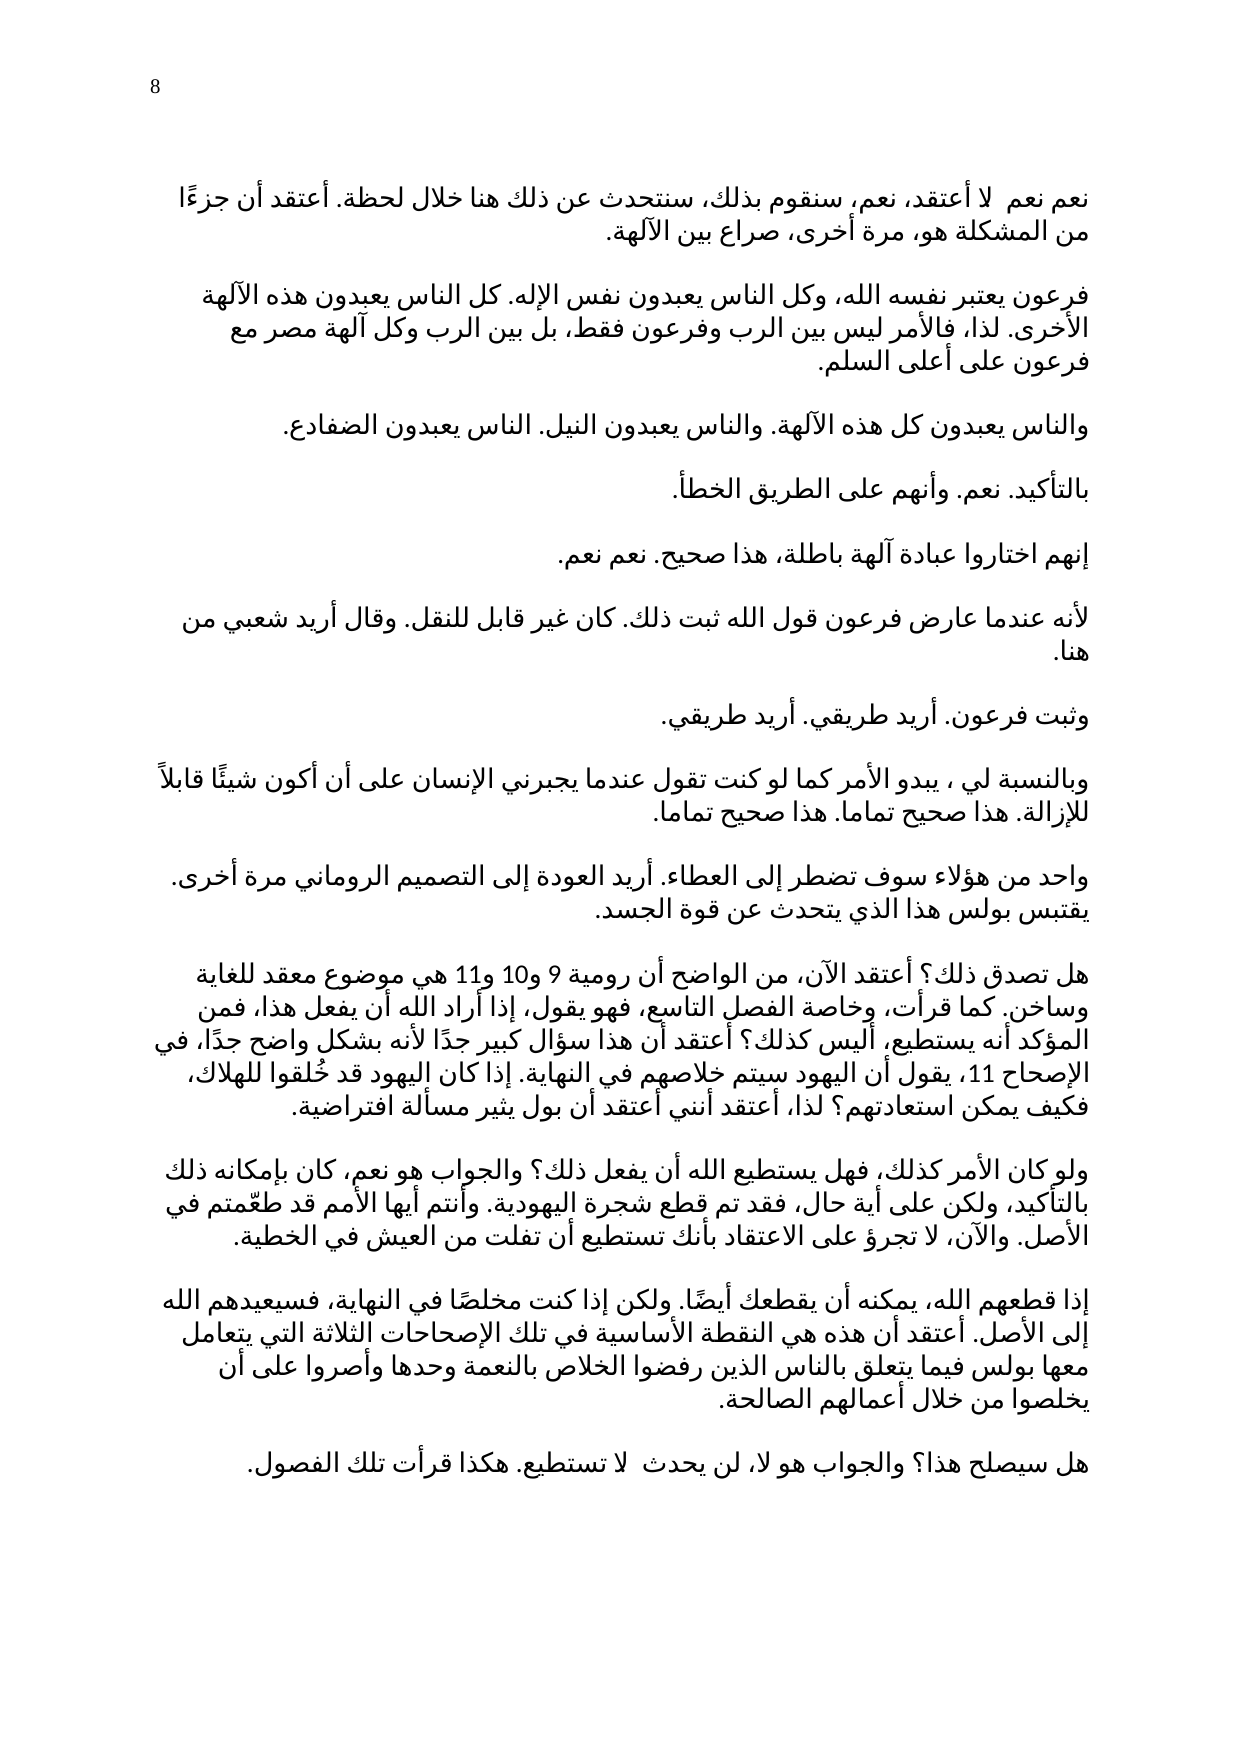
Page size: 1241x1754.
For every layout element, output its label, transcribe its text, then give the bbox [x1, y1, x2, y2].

text وبالنسبة لي ، يبدو الأمر كما لو كنت تقول عندما يجبرني الإنسان على أن أكون شيئًا قابلاً للإزالة. هذا صحيح تماما. هذا صحيح تماما. [150, 762, 1090, 828]
text هل تصدق ذلك؟ أعتقد الآن، من الواضح أن رومية 9 و10 و11 هي موضوع معقد للغاية وساخن. كما قرأت، وخاصة الفصل التاسع، فهو يقول، إذا أراد الله أن يفعل هذا، فمن المؤكد أنه يستطيع، أليس كذلك؟ أعتقد أن هذا سؤال كبير جدًا لأنه بشكل واضح جدًا، في الإصحاح 11، يقول أن اليهود سيتم خلاصهم في النهاية. إذا كان اليهود قد خُلقوا للهلاك، فكيف يمكن استعادتهم؟ لذا، أعتقد أنني أعتقد أن بول يثير مسألة افتراضية. [150, 957, 1090, 1122]
text هل سيصلح هذا؟ والجواب هو لا، لن يحدث. لا تستطيع. هكذا قرأت تلك الفصول. [150, 1446, 1090, 1479]
text والناس يعبدون كل هذه الآلهة. والناس يعبدون النيل. الناس يعبدون الضفادع. [150, 408, 1090, 442]
text وثبت فرعون. أريد طريقي. أريد طريقي. [150, 698, 1090, 731]
text إنهم اختاروا عبادة آلهة باطلة، هذا صحيح. نعم نعم. [150, 537, 1090, 570]
text ولو كان الأمر كذلك، فهل يستطيع الله أن يفعل ذلك؟ والجواب هو نعم، كان بإمكانه ذلك بالتأكيد، ولكن على أية حال، فقد تم قطع شجرة اليهودية. وأنتم أيها الأمم قد طعّمتم في الأصل. والآن، لا تجرؤ على الاعتقاد بأنك تستطيع أن تفلت من العيش في الخطية. [150, 1153, 1090, 1252]
text نعم نعم. لا أعتقد، نعم، سنقوم بذلك، سنتحدث عن ذلك هنا خلال لحظة. أعتقد أن جزءًا من المشكلة هو، مرة أخرى، صراع بين الآلهة. [150, 181, 1090, 247]
text لأنه عندما عارض فرعون قول الله ثبت ذلك. كان غير قابل للنقل. وقال أريد شعبي من هنا. [150, 601, 1090, 667]
text فرعون يعتبر نفسه الله، وكل الناس يعبدون نفس الإله. كل الناس يعبدون هذه الآلهة الأخرى. لذا، فالأمر ليس بين الرب وفرعون فقط، بل بين الرب وكل آلهة مصر مع فرعون على أعلى السلم. [150, 278, 1090, 377]
text بالتأكيد. نعم. وأنهم على الطريق الخطأ. [150, 473, 1090, 506]
text إذا قطعهم الله، يمكنه أن يقطعك أيضًا. ولكن إذا كنت مخلصًا في النهاية، فسيعيدهم الله إلى الأصل. أعتقد أن هذه هي النقطة الأساسية في تلك الإصحاحات الثلاثة التي يتعامل معها بولس فيما يتعلق بالناس الذين رفضوا الخلاص بالنعمة وحدها وأصروا على أن يخلصوا من خلال أعمالهم الصالحة. [150, 1283, 1090, 1415]
text واحد من هؤلاء سوف تضطر إلى العطاء. أريد العودة إلى التصميم الروماني مرة أخرى. يقتبس بولس هذا الذي يتحدث عن قوة الجسد. [150, 859, 1090, 926]
